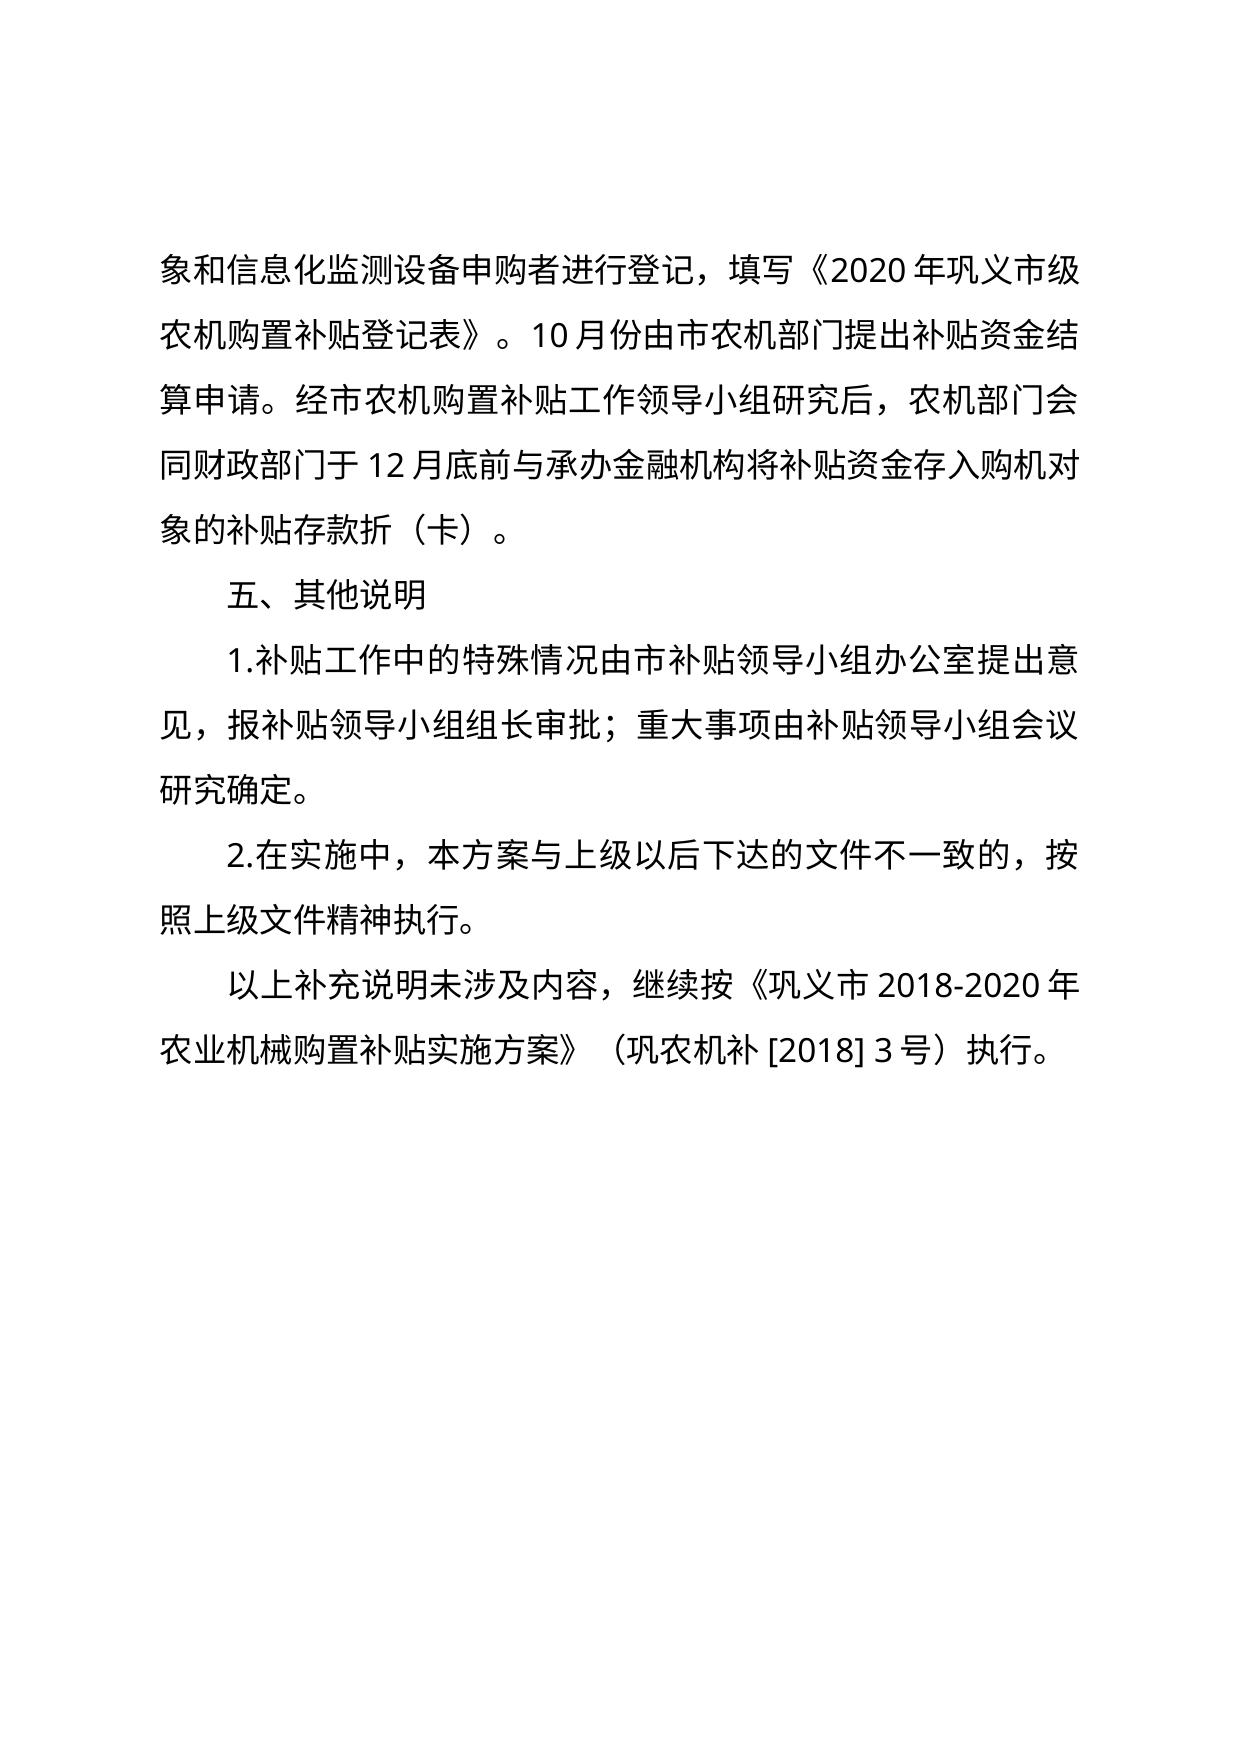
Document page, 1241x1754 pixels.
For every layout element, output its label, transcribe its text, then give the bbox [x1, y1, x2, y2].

text 五、其他说明 [159, 561, 1081, 626]
text 2.在实施中，本方案与上级以后下达的文件不一致的，按照上级文件精神执行。 [159, 821, 1081, 951]
text 以上补充说明未涉及内容，继续按《巩义市2018-2020年农业机械购置补贴实施方案》（巩农机补 [2018] 3号）执行。 [159, 951, 1081, 1081]
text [159, 236, 1081, 561]
text 1.补贴工作中的特殊情况由市补贴领导小组办公室提出意见，报补贴领导小组组长审批；重大事项由补贴领导小组会议研究确定。 [159, 626, 1081, 821]
